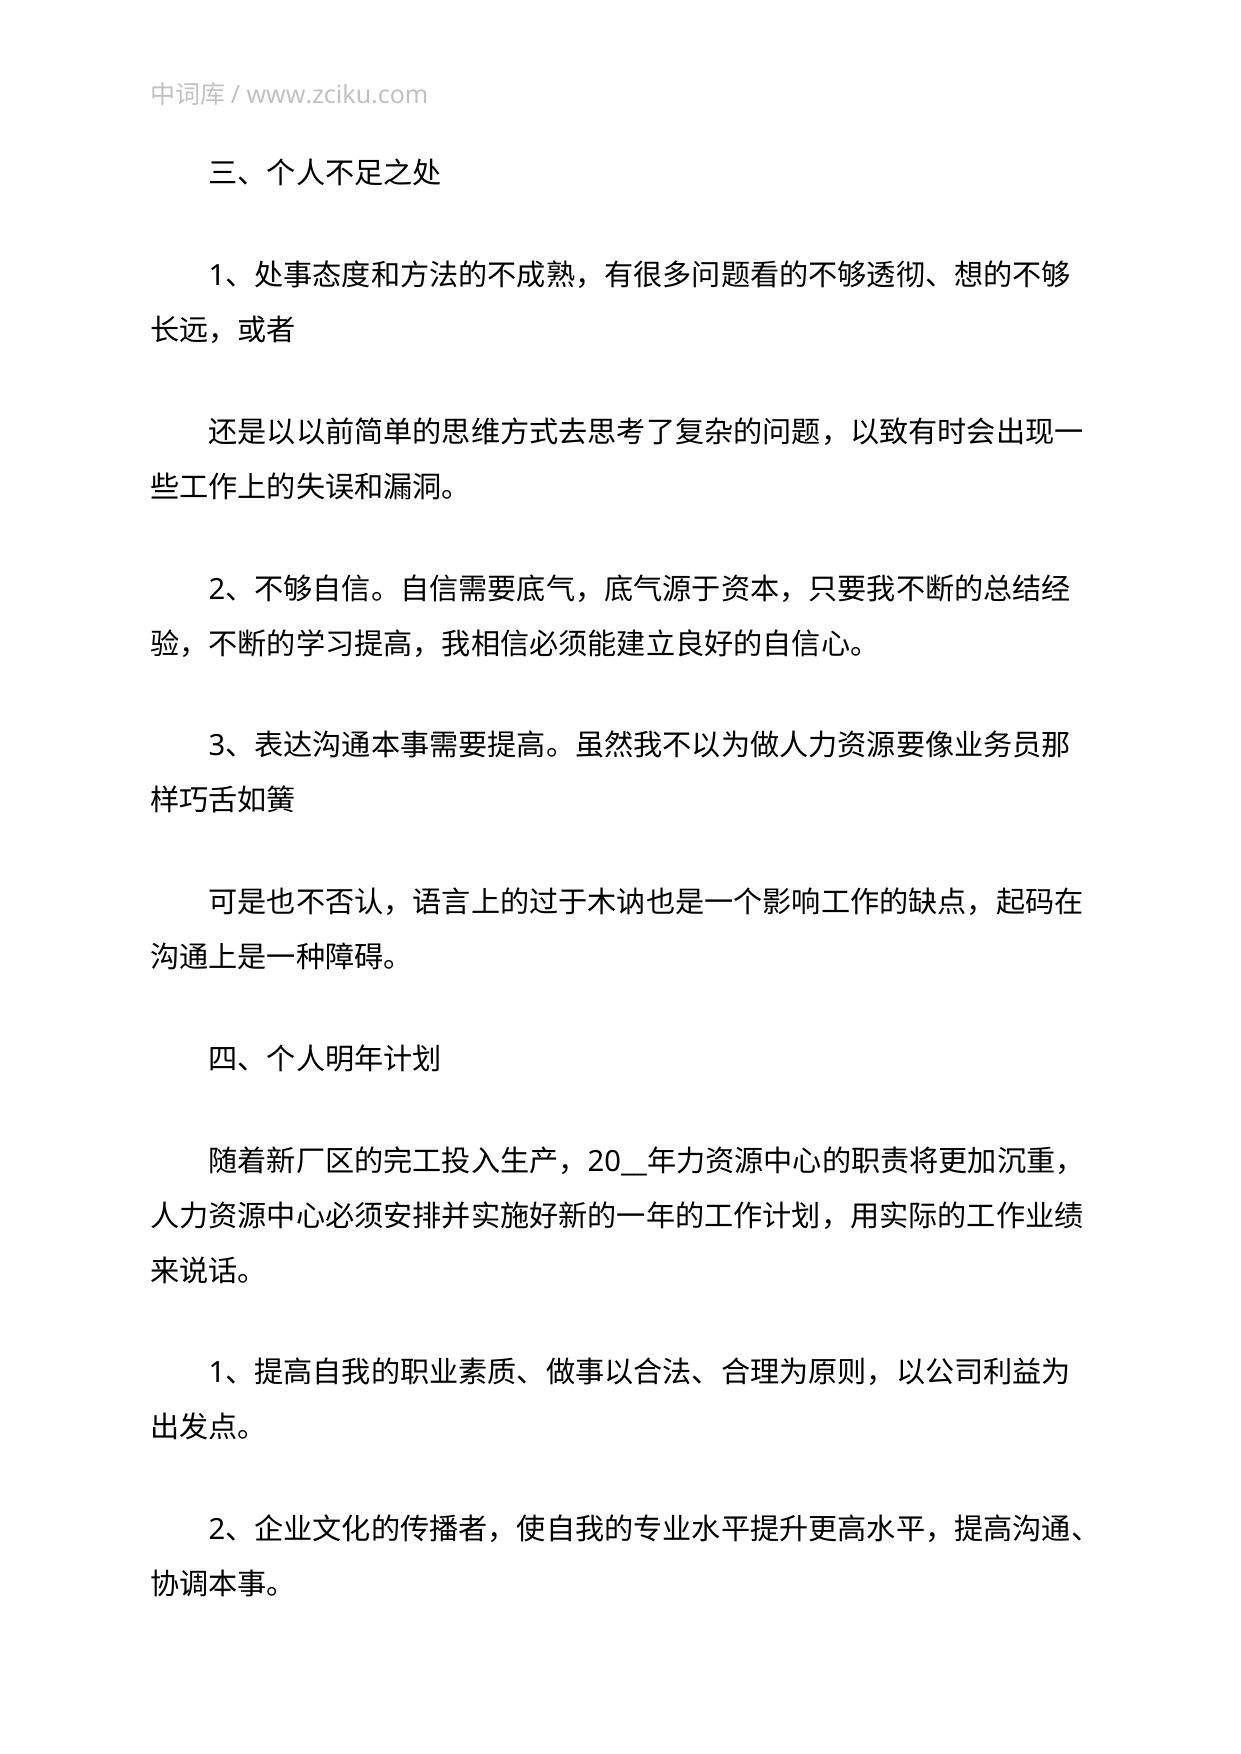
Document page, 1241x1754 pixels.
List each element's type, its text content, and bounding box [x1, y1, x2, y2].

text 1、提高自我的职业素质、做事以合法、合理为原则，以公司利益为出发点。 [150, 1349, 1090, 1446]
text 三、个人不足之处 [150, 150, 1090, 192]
text 随着新厂区的完工投入生产，20__年力资源中心的职责将更加沉重，人力资源中心必须安排并实施好新的一年的工作计划，用实际的工作业绩来说话。 [150, 1137, 1090, 1289]
text 还是以以前简单的思维方式去思考了复杂的问题，以致有时会出现一些工作上的失误和漏洞。 [150, 408, 1090, 506]
text 可是也不否认，语言上的过于木讷也是一个影响工作的缺点，起码在沟通上是一种障碍。 [150, 879, 1090, 976]
text 1、处事态度和方法的不成熟，有很多问题看的不够透彻、想的不够长远，或者 [150, 252, 1090, 349]
text 3、表达沟通本事需要提高。虽然我不以为做人力资源要像业务员那样巧舌如簧 [150, 722, 1090, 819]
text 四、个人明年计划 [150, 1035, 1090, 1078]
text 2、不够自信。自信需要底气，底气源于资本，只要我不断的总结经验，不断的学习提高，我相信必须能建立良好的自信心。 [150, 565, 1090, 662]
text 2、企业文化的传播者，使自我的专业水平提升更高水平，提高沟通、协调本事。 [150, 1506, 1090, 1603]
